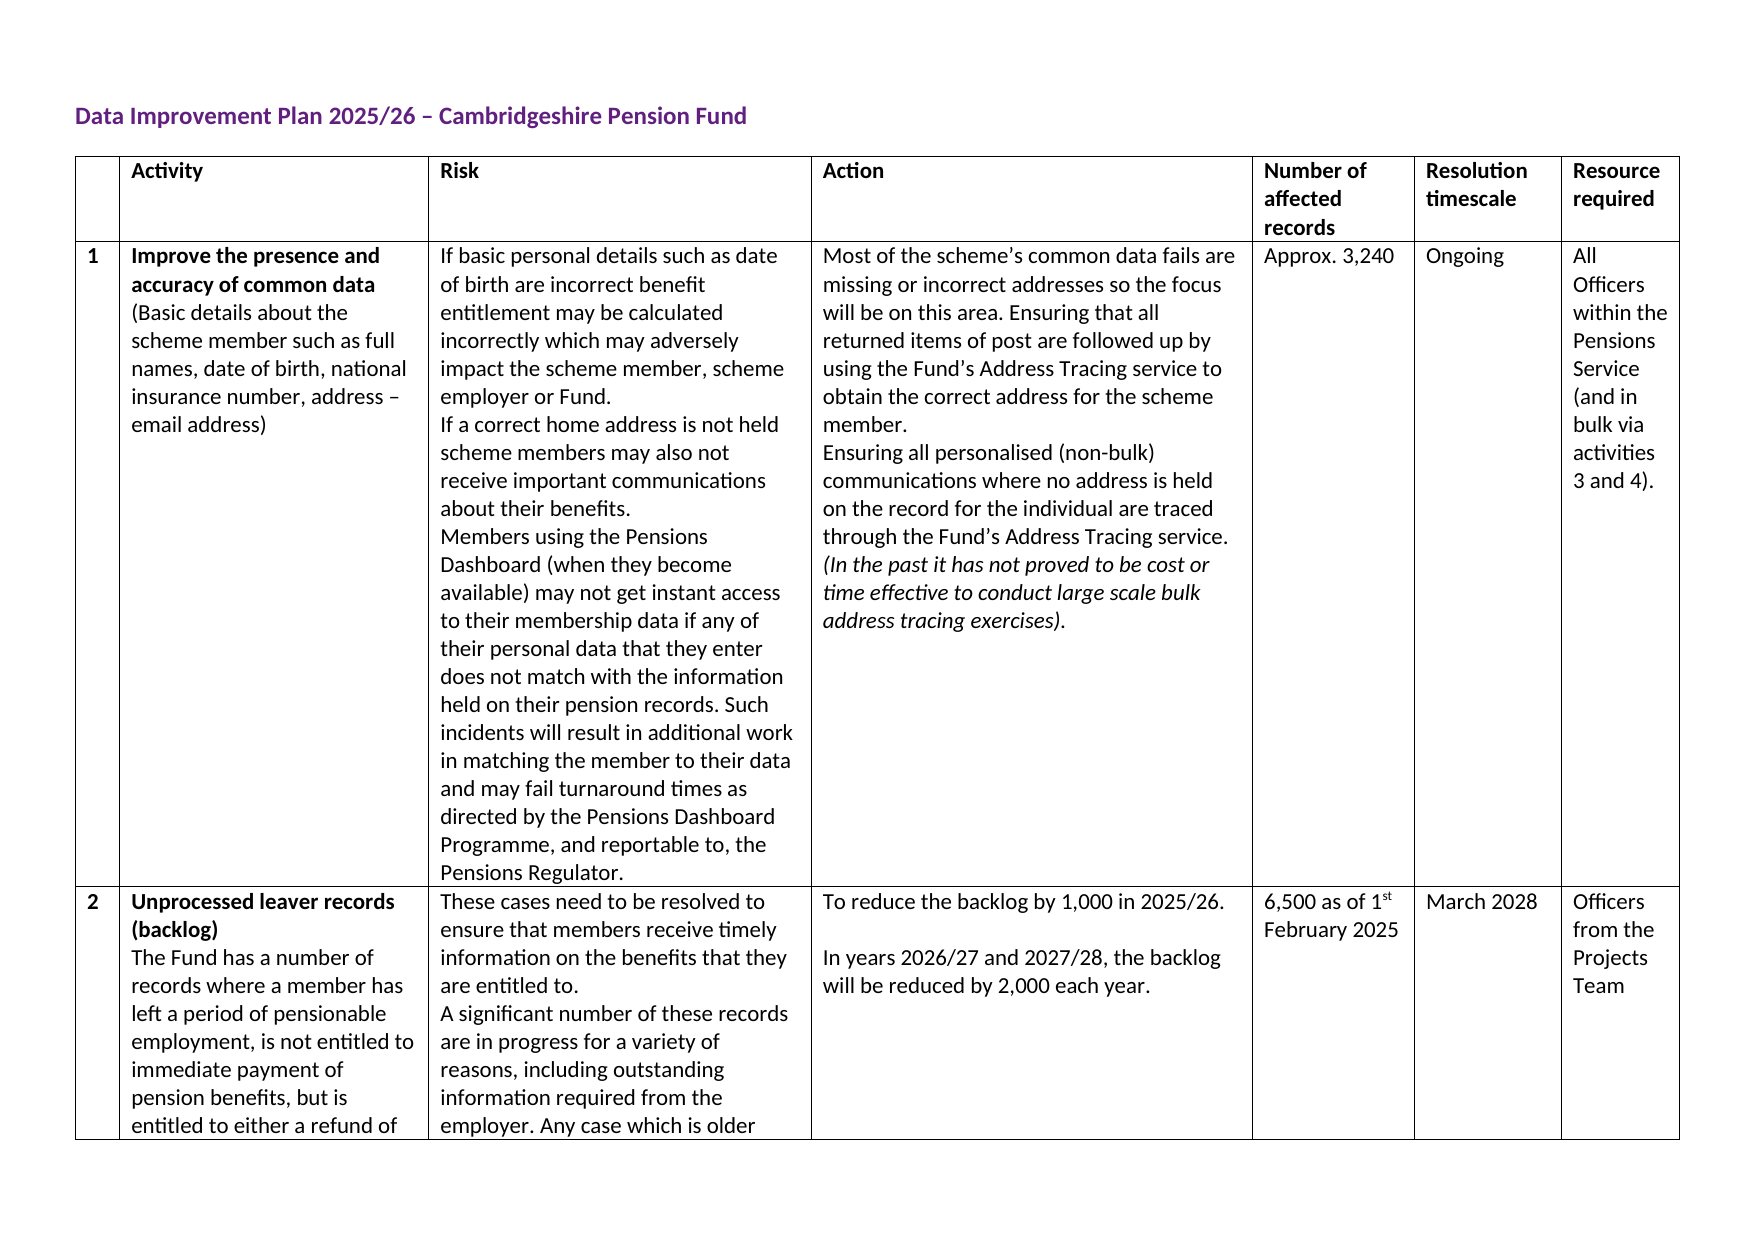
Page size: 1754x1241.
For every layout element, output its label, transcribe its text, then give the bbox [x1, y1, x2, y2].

table_cell 6,500 as of 1st February 2025 [1253, 887, 1414, 1139]
table_cell Approx. 3,240 [1253, 242, 1414, 886]
table_header [76, 157, 119, 241]
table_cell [120, 887, 428, 1139]
table_cell Ongoing [1415, 242, 1561, 886]
table_header Number of affected records [1253, 157, 1414, 241]
table_cell If basic personal details such as date of birth are incorrect benefit entitlement may be calculated incorrectly which may adversely impact the scheme member, scheme employer or Fund. If a correct home address is not held scheme members may also not receive important communications about their benefits. Members using the Pensions Dashboard (when they become available) may not get instant access to their membership data if any of their personal data that they enter does not match with the information held on their pension records. Such incidents will result in additional work in matching the member to their data and may fail turnaround times as directed by the Pensions Dashboard Programme, and reportable to, the Pensions Regulator. [429, 242, 811, 886]
table_header Resource required [1562, 157, 1679, 241]
table_cell All Officers within the Pensions Service (and in bulk via activities 3 and 4). [1562, 242, 1679, 886]
table_header Risk [429, 157, 811, 241]
table_cell Officers from the Projects Team [1562, 887, 1679, 1139]
table_header Action [812, 157, 1252, 241]
table_cell 1 [76, 242, 119, 886]
table_cell 2 [76, 887, 119, 1139]
text Data Improvement Plan 2025/26 – Cambridgeshire Pension Fund [75, 100, 1679, 131]
table_cell Improve the presence and accuracy of common data (Basic details about the scheme member such as full names, date of birth, national insurance number, address – email address) [120, 242, 428, 886]
table_header Activity [120, 157, 428, 241]
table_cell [429, 887, 811, 1139]
table_cell March 2028 [1415, 887, 1561, 1139]
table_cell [812, 887, 1252, 1139]
table_header Resolution timescale [1415, 157, 1561, 241]
table_cell Most of the scheme’s common data fails are missing or incorrect addresses so the focus will be on this area. Ensuring that all returned items of post are followed up by using the Fund’s Address Tracing service to obtain the correct address for the scheme member. Ensuring all personalised (non-bulk) communications where no address is held on the record for the individual are traced through the Fund’s Address Tracing service. (In the past it has not proved to be cost or time effective to conduct large scale bulk address tracing exercises). [812, 242, 1252, 886]
